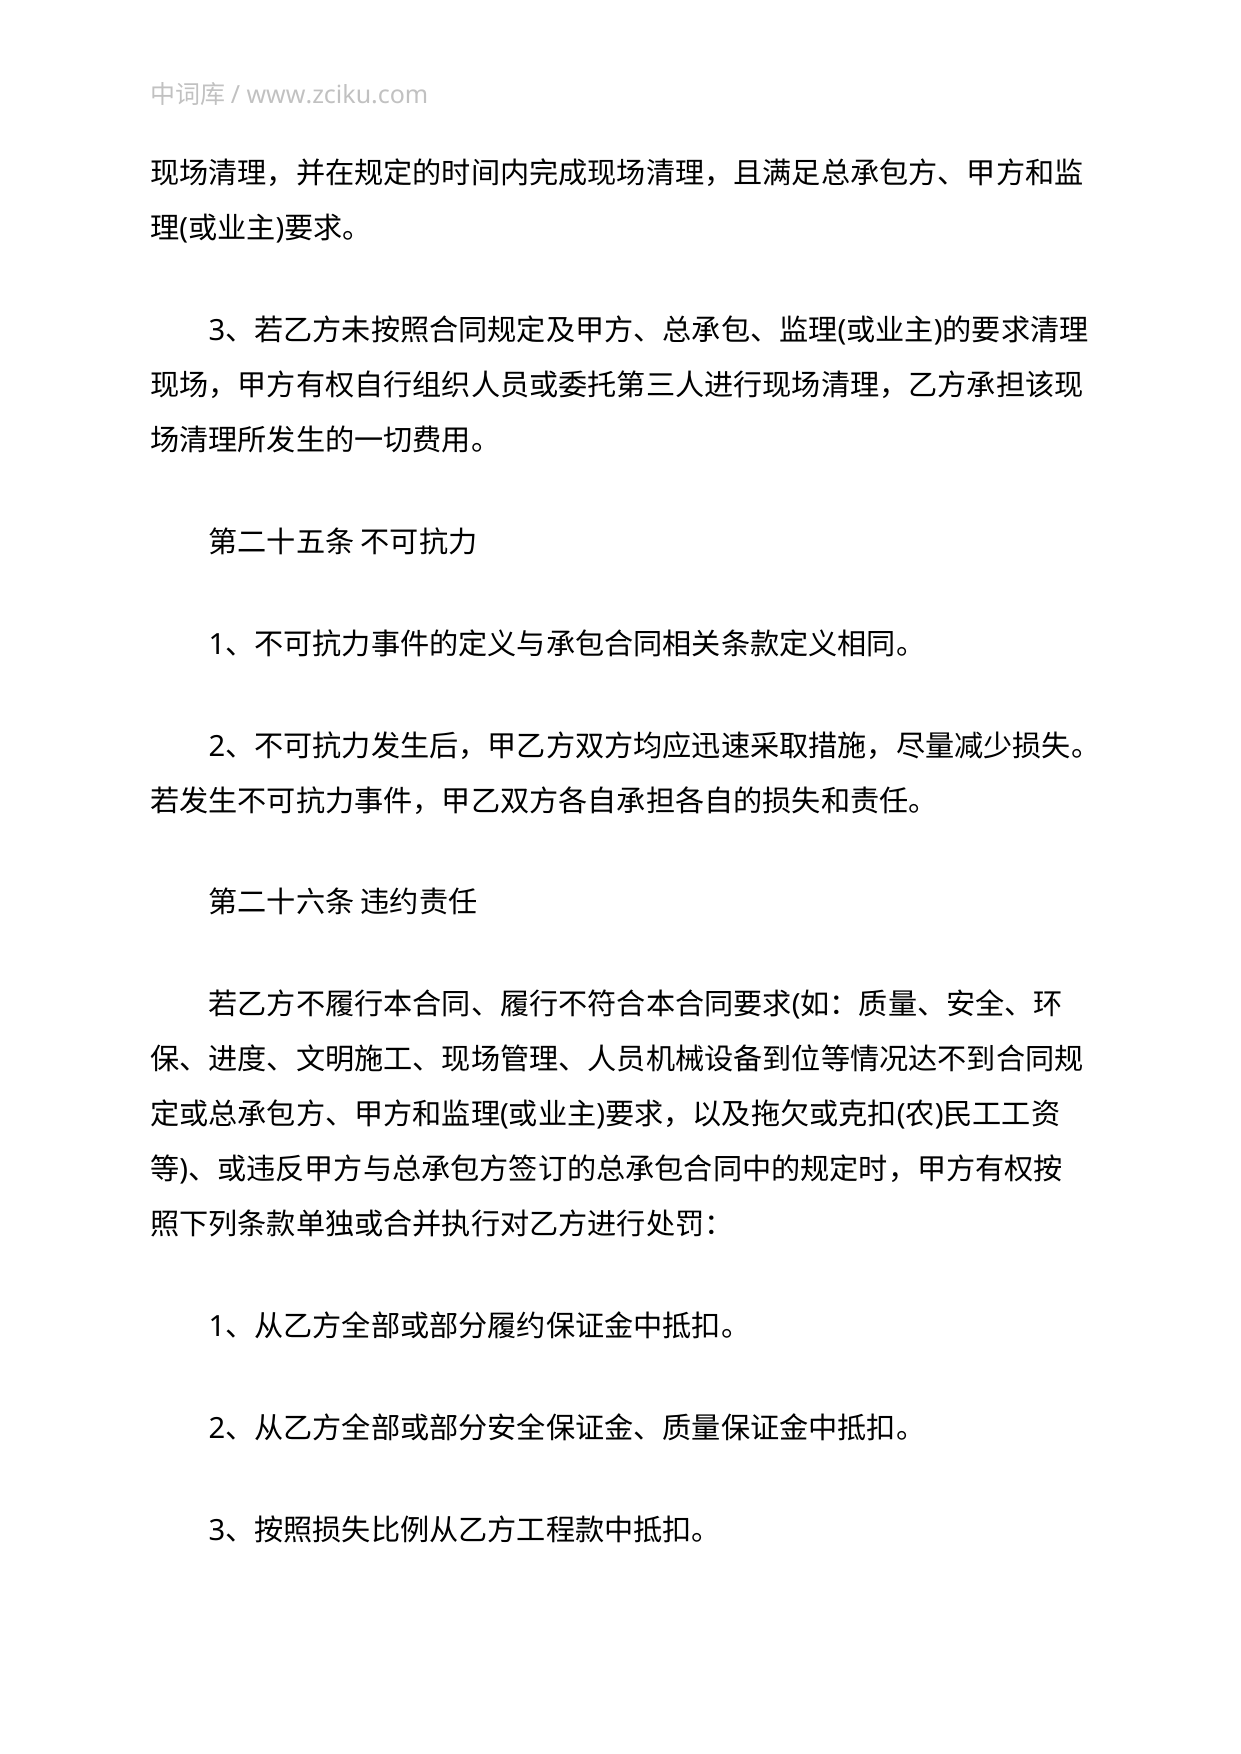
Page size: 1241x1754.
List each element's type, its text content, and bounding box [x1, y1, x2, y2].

text 3、按照损失比例从乙方工程款中抵扣。 [150, 1506, 1090, 1549]
text 第二十六条 违约责任 [150, 879, 1090, 921]
text 1、不可抗力事件的定义与承包合同相关条款定义相同。 [150, 620, 1090, 663]
text 若乙方不履行本合同、履行不符合本合同要求(如：质量、安全、环保、进度、文明施工、现场管理、人员机械设备到位等情况达不到合同规定或总承包方、甲方和监理(或业主)要求，以及拖欠或克扣(农)民工工资等)、或违反甲方与总承包方签订的总承包合同中的规定时，甲方有权按照下列条款单独或合并执行对乙方进行处罚： [150, 981, 1090, 1243]
text 2、不可抗力发生后，甲乙方双方均应迅速采取措施，尽量减少损失。若发生不可抗力事件，甲乙双方各自承担各自的损失和责任。 [150, 722, 1090, 819]
text 第二十五条 不可抗力 [150, 518, 1090, 561]
text 1、从乙方全部或部分履约保证金中抵扣。 [150, 1302, 1090, 1345]
text 3、若乙方未按照合同规定及甲方、总承包、监理(或业主)的要求清理现场，甲方有权自行组织人员或委托第三人进行现场清理，乙方承担该现场清理所发生的一切费用。 [150, 307, 1090, 459]
text 2、从乙方全部或部分安全保证金、质量保证金中抵扣。 [150, 1404, 1090, 1447]
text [150, 150, 1090, 247]
